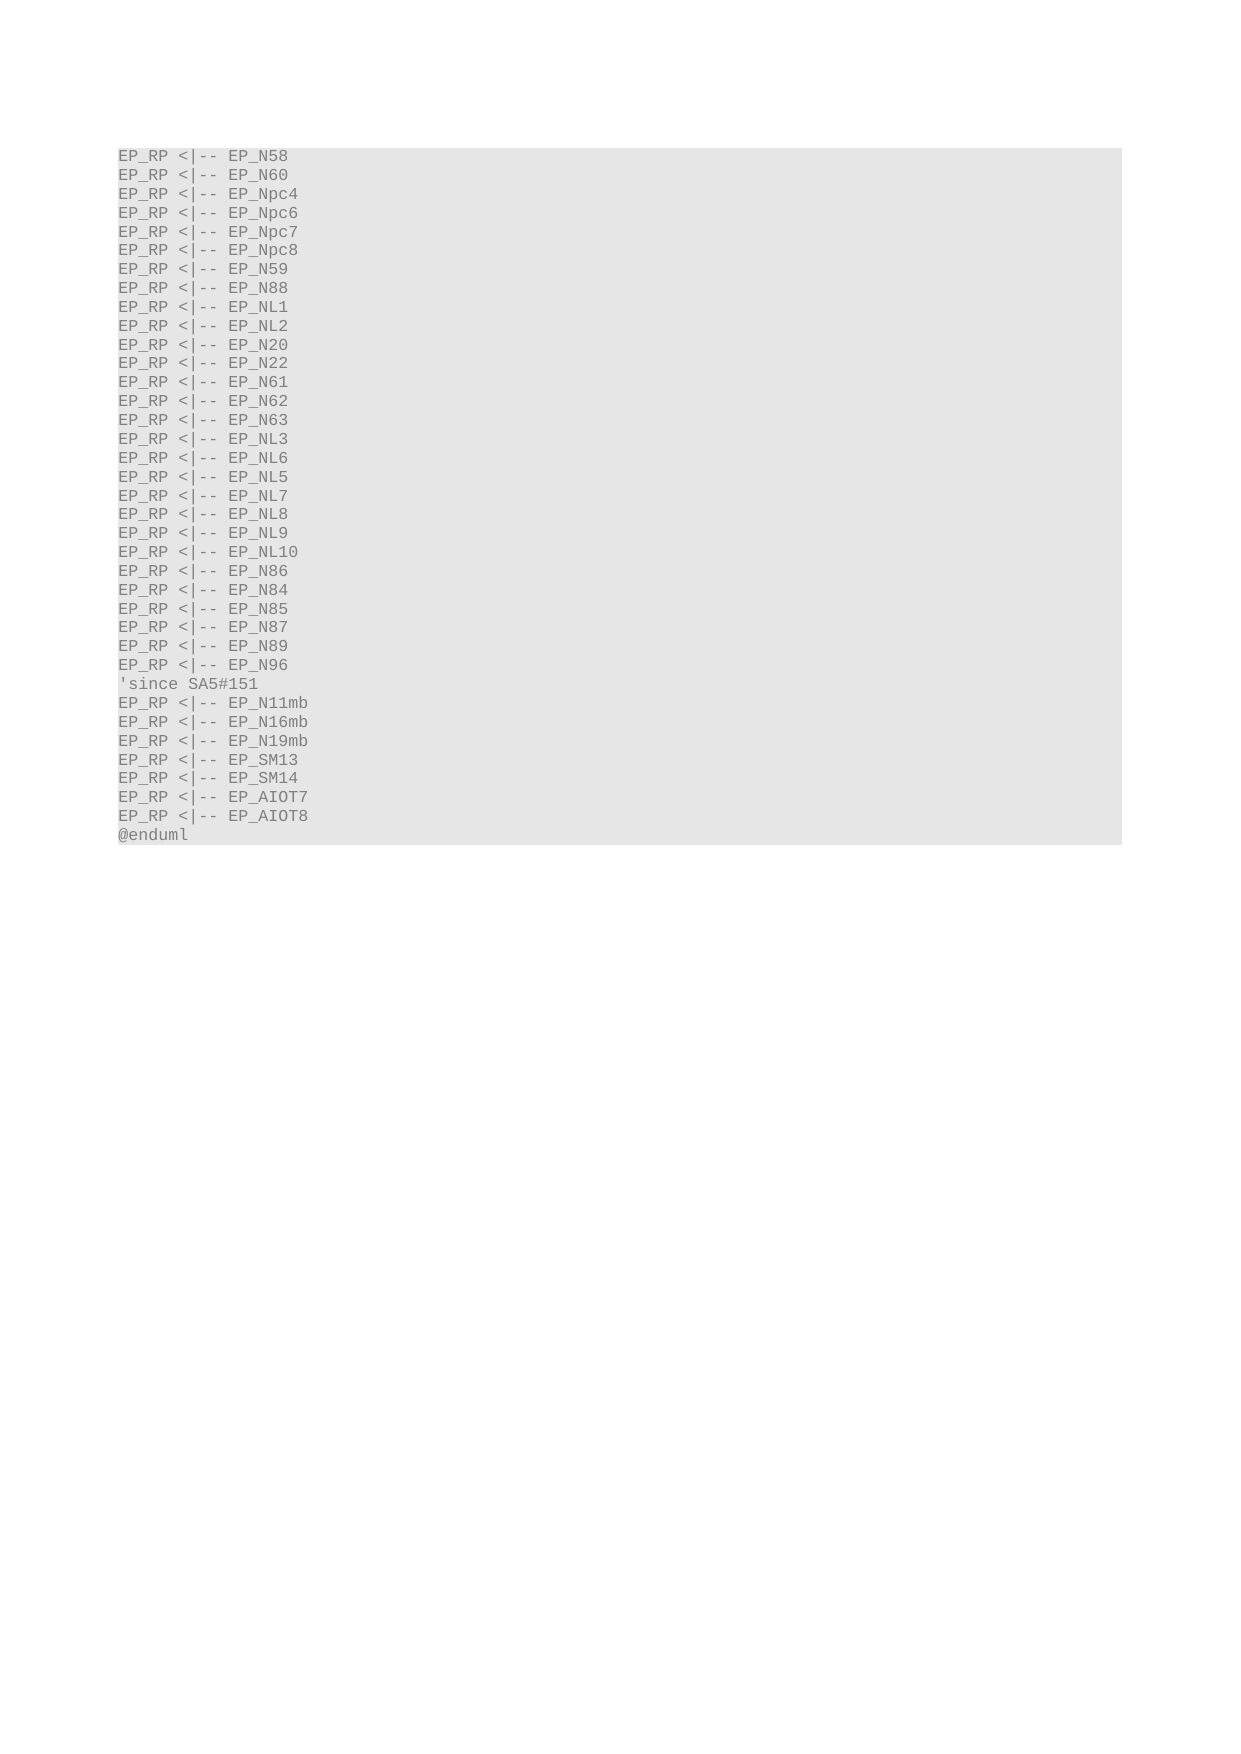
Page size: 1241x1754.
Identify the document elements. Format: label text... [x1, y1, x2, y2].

text EP_RP <|-- EP_N20 [118, 336, 1122, 355]
text EP_RP <|-- EP_NL9 [118, 525, 1122, 544]
text EP_RP <|-- EP_N84 [118, 581, 1122, 600]
text EP_RP <|-- EP_Npc6 [118, 204, 1122, 223]
text EP_RP <|-- EP_SM14 [118, 770, 1122, 789]
text EP_RP <|-- EP_N16mb [118, 713, 1122, 732]
text EP_RP <|-- EP_N19mb [118, 732, 1122, 751]
text EP_RP <|-- EP_NL5 [118, 468, 1122, 487]
text EP_RP <|-- EP_NL10 [118, 544, 1122, 562]
text EP_RP <|-- EP_NL6 [118, 449, 1122, 468]
text EP_RP <|-- EP_N11mb [118, 694, 1122, 713]
text EP_RP <|-- EP_Npc8 [118, 242, 1122, 261]
text EP_RP <|-- EP_N62 [118, 393, 1122, 412]
text EP_RP <|-- EP_N88 [118, 280, 1122, 298]
text EP_RP <|-- EP_AIOT8 [118, 808, 1122, 826]
text EP_RP <|-- EP_N22 [118, 355, 1122, 374]
text EP_RP <|-- EP_N60 [118, 167, 1122, 185]
text EP_RP <|-- EP_NL7 [118, 487, 1122, 506]
text EP_RP <|-- EP_N89 [118, 638, 1122, 657]
text EP_RP <|-- EP_N59 [118, 261, 1122, 280]
text EP_RP <|-- EP_NL2 [118, 317, 1122, 336]
text 'since SA5#151 [118, 676, 1122, 694]
text EP_RP <|-- EP_SM13 [118, 751, 1122, 770]
text EP_RP <|-- EP_N87 [118, 619, 1122, 638]
text EP_RP <|-- EP_NL3 [118, 431, 1122, 449]
text EP_RP <|-- EP_NL1 [118, 298, 1122, 317]
text EP_RP <|-- EP_NL8 [118, 506, 1122, 525]
text EP_RP <|-- EP_N85 [118, 600, 1122, 619]
text EP_RP <|-- EP_N61 [118, 374, 1122, 393]
text EP_RP <|-- EP_AIOT7 [118, 789, 1122, 808]
text EP_RP <|-- EP_Npc7 [118, 223, 1122, 242]
text EP_RP <|-- EP_N86 [118, 562, 1122, 581]
text @enduml [118, 826, 1122, 845]
text EP_RP <|-- EP_N63 [118, 412, 1122, 431]
text EP_RP <|-- EP_N58 [118, 148, 1122, 167]
text EP_RP <|-- EP_Npc4 [118, 185, 1122, 204]
text EP_RP <|-- EP_N96 [118, 657, 1122, 676]
